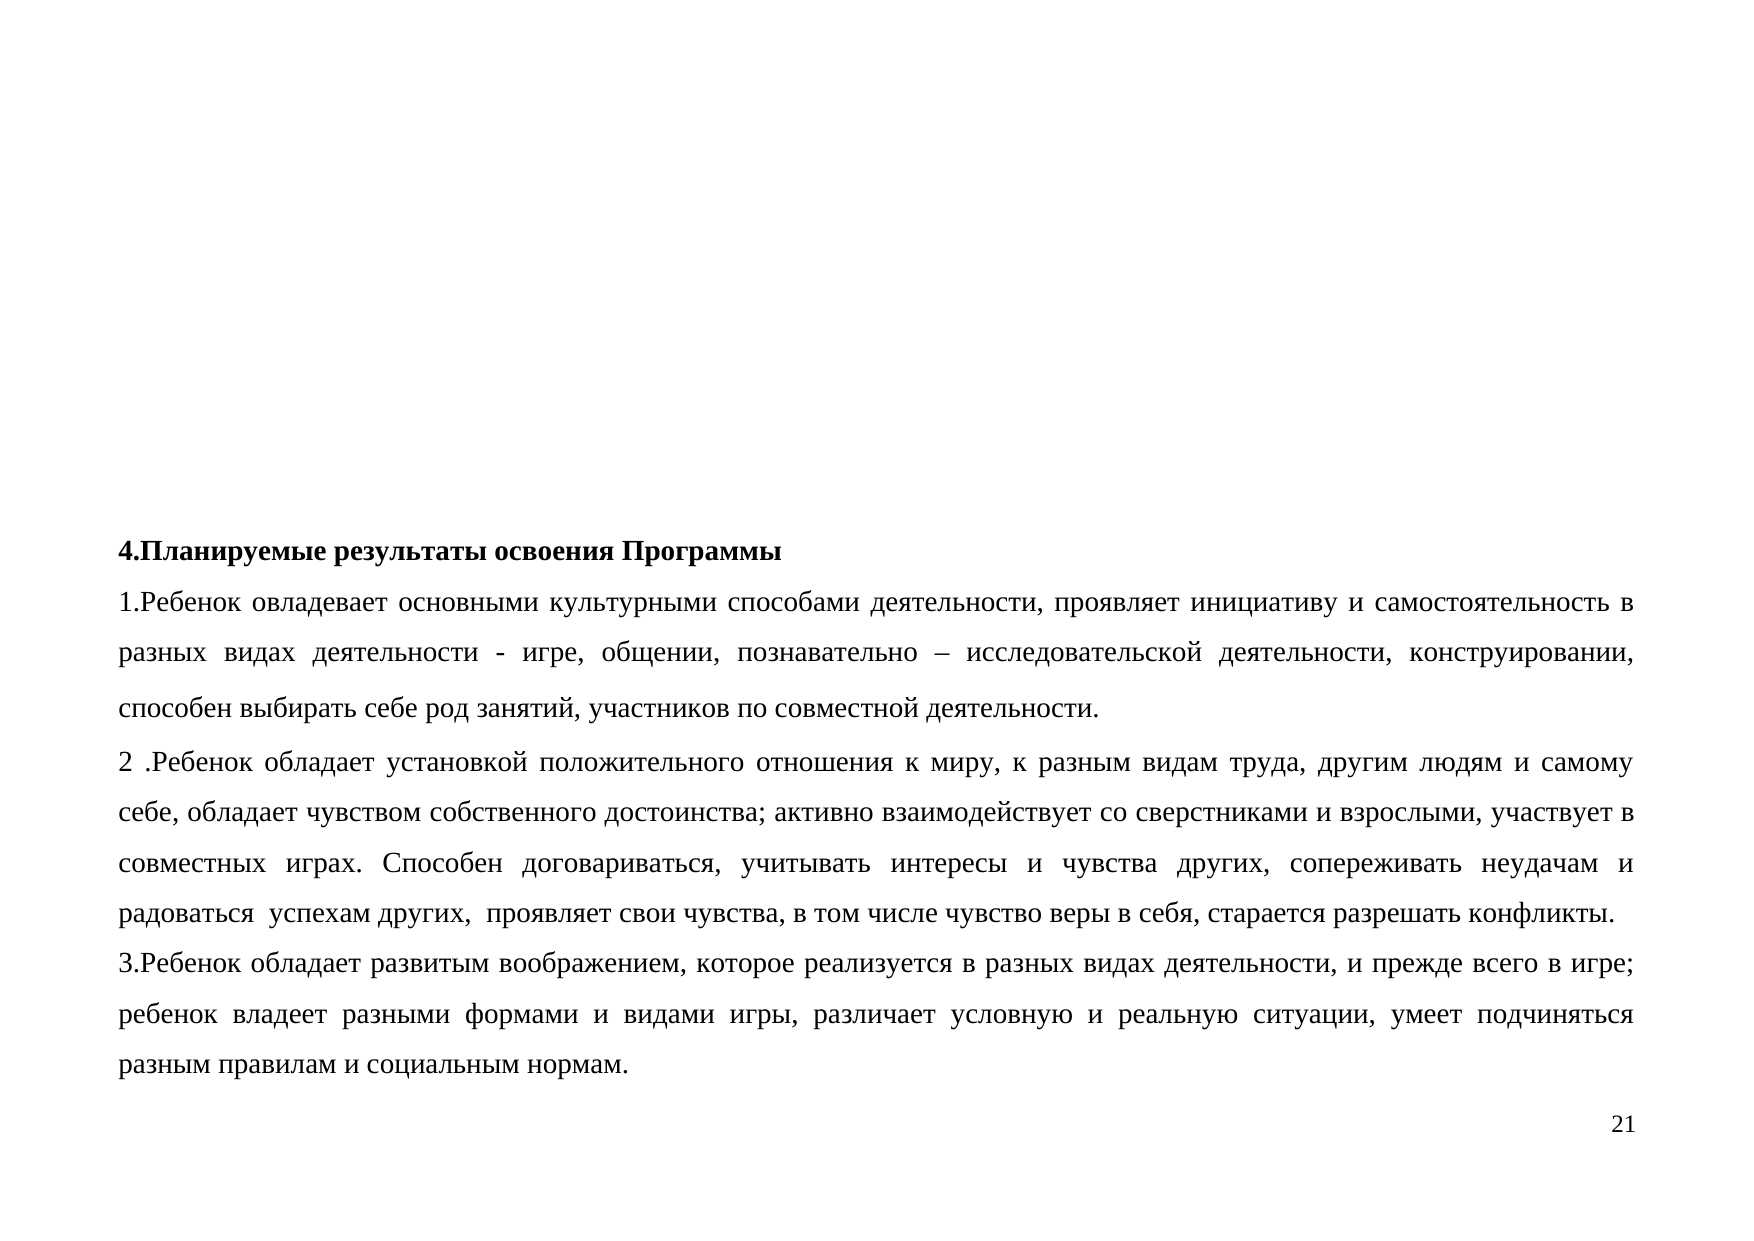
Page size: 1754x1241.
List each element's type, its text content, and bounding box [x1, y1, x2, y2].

text 3.Ребенок обладает развитым воображением, которое реализуется в разных видах деятельности, и прежде всего в игре; ребенок владеет разными формами и видами игры, различает условную и реальную ситуации, умеет подчиняться разным правилам и социальным нормам. [118, 946, 1636, 1080]
text 2 .Ребенок обладает установкой положительного отношения к миру, к разным видам труда, другим людям и самому себе, обладает чувством собственного достоинства; активно взаимодействует со сверстниками и взрослыми, участвует в совместных играх. Способен договариваться, учитывать интересы и чувства других, сопереживать неудачам и радоваться успехам других, проявляет свои чувства, в том числе чувство веры в себя, старается разрешать конфликты. [118, 744, 1636, 929]
text 4.Планируемые результаты освоения Программы [118, 533, 1636, 567]
text 1.Ребенок овладевает основными культурными способами деятельности, проявляет инициативу и самостоятельность в разных видах деятельности - игре, общении, познавательно – исследовательской деятельности, конструировании, способен выбирать себе род занятий, участников по совместной деятельности. [118, 584, 1636, 725]
